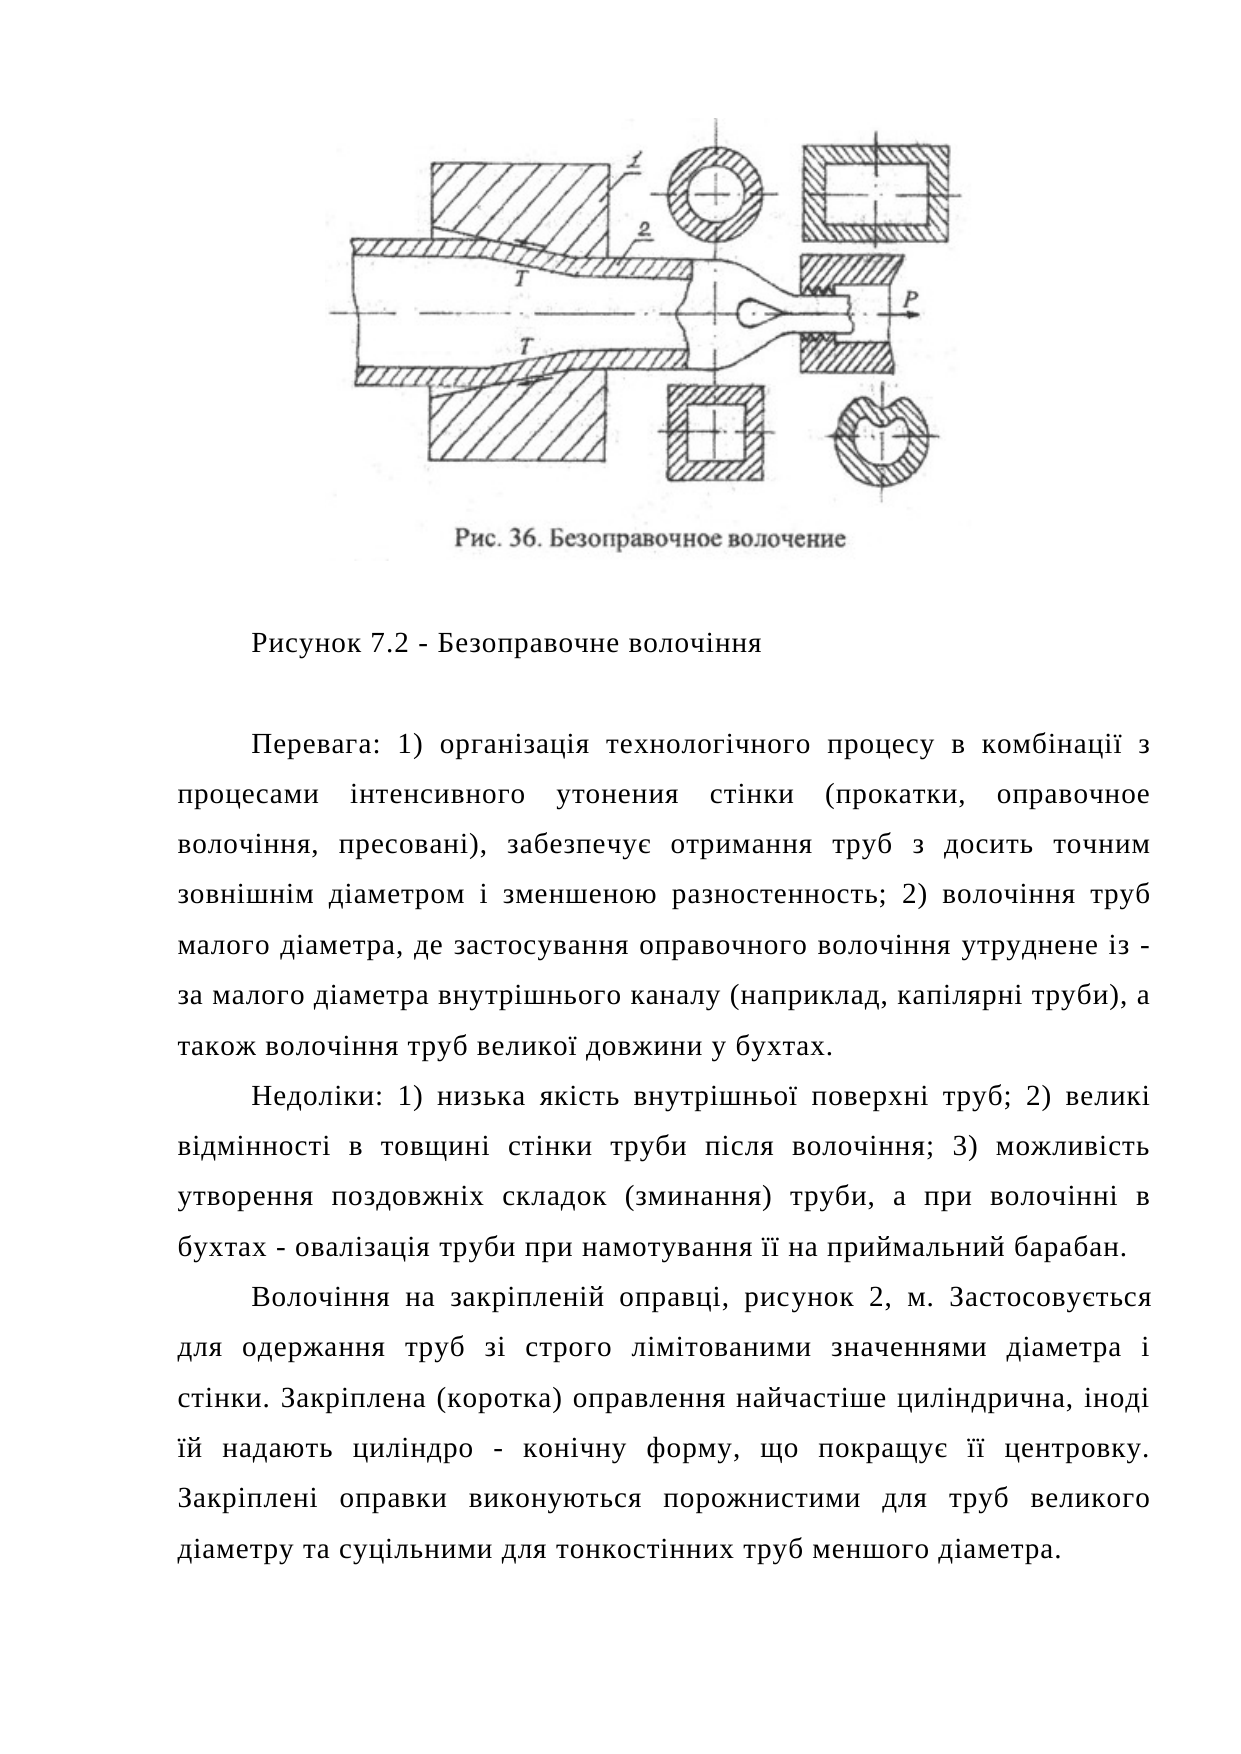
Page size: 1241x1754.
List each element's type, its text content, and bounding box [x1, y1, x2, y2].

text Перевага: 1) організація технологічного процесу в комбінації з процесами інтенсивного утонения стінки (прокатки, оправочное волочіння, пресовані), забезпечує отримання труб з досить точним зовнішнім діаметром і зменшеною разностенность; 2) волочіння труб малого діаметра, де застосування оправочного волочіння утруднене із - за малого діаметра внутрішнього каналу (наприклад, капілярні труби), а також волочіння труб великої довжини у бухтах. [177, 726, 1152, 1061]
text Волочіння на закріпленій оправці, рисунок 2, м. Застосовується для одержання труб зі строго лімітованими значеннями діаметра і стінки. Закріплена (коротка) оправлення найчастіше циліндрична, іноді їй надають циліндро - конічну форму, що покращує її центровку. Закріплені оправки виконуються порожнистими для труб великого діаметру та суцільними для тонкостінних труб меншого діаметра. [177, 1279, 1152, 1564]
text Недоліки: 1) низька якість внутрішньої поверхні труб; 2) великі відмінності в товщині стінки труби після волочіння; 3) можливість утворення поздовжніх складок (зминання) труби, а при волочінні в бухтах - овалізація труби при намотування її на приймальний барабан. [177, 1078, 1152, 1262]
text Рисунок 7.2 - Безоправочне волочіння [177, 625, 1152, 659]
picture [325, 118, 972, 561]
